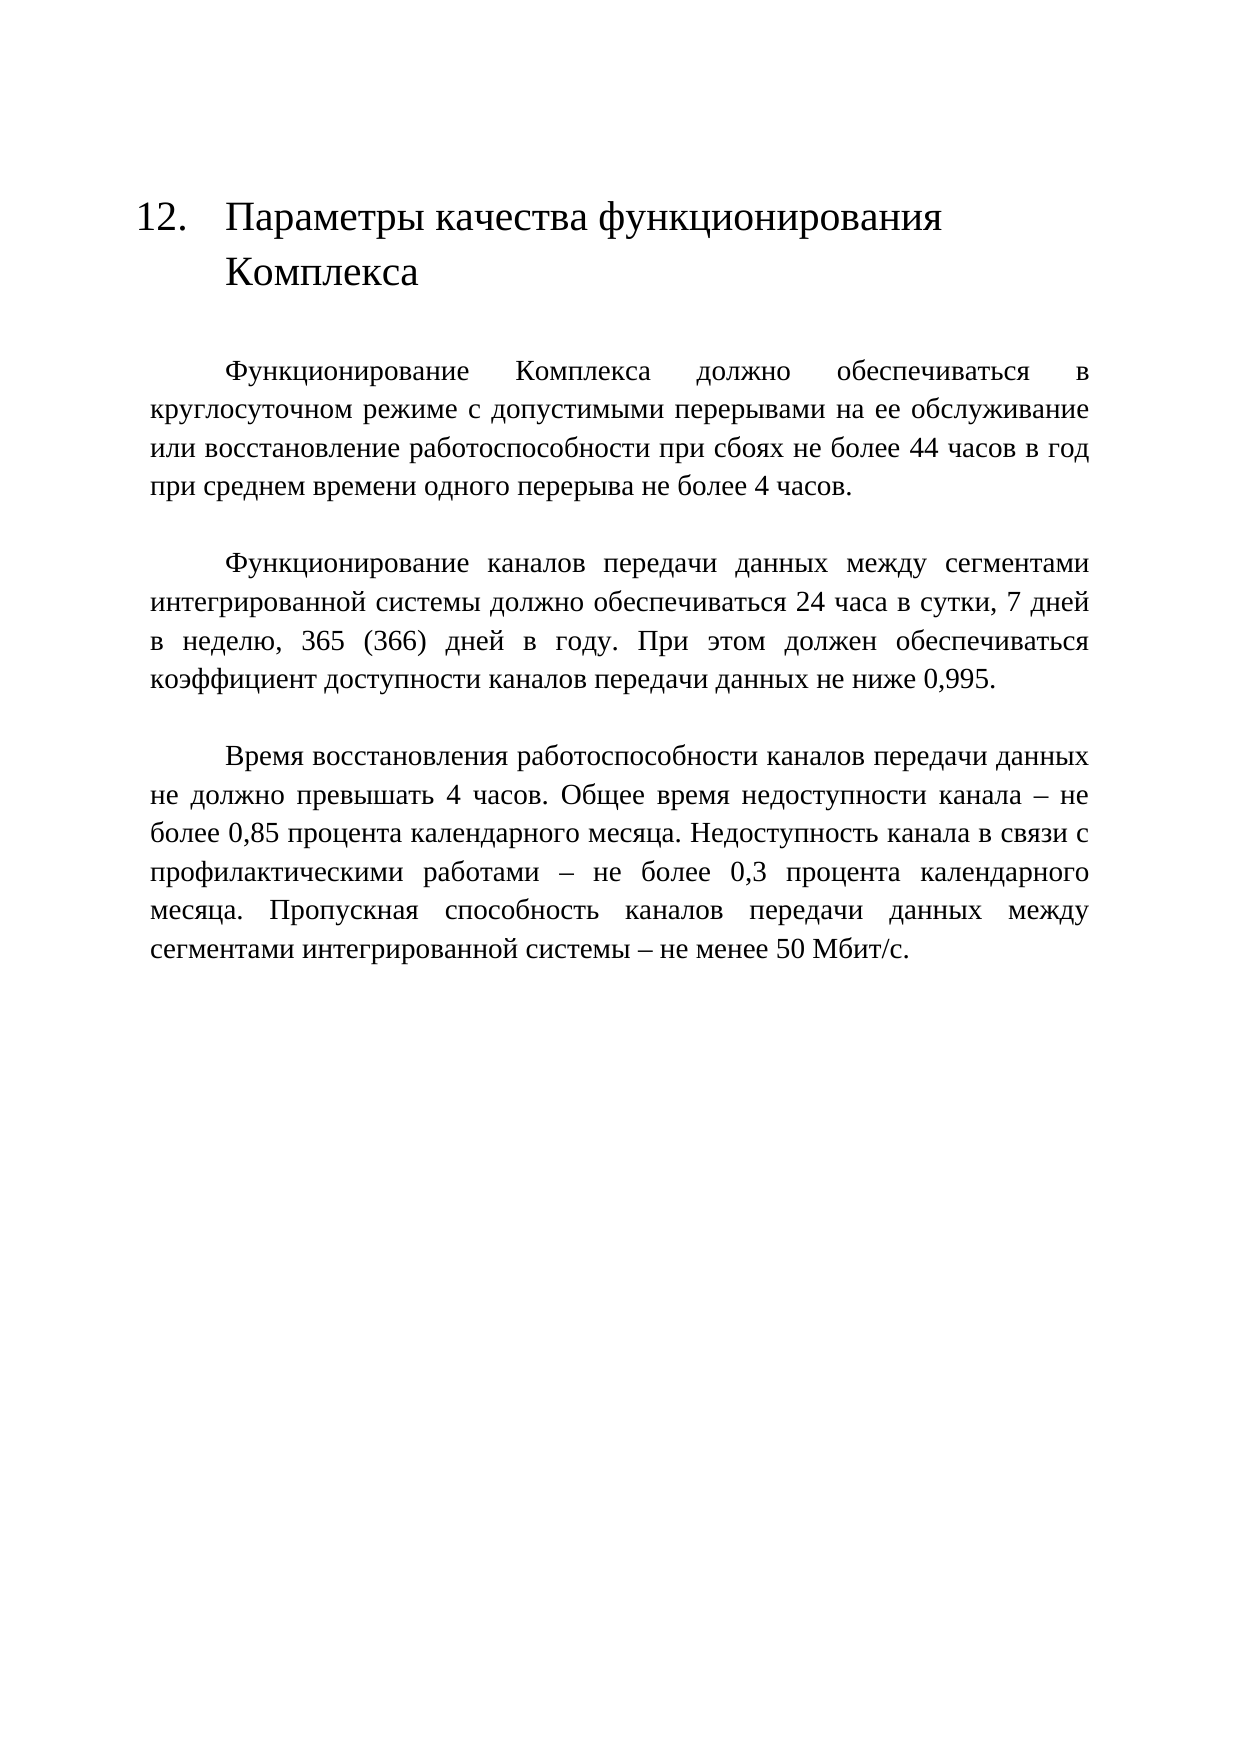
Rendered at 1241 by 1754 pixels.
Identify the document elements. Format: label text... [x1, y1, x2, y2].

text Функционирование Комплекса должно обеспечиваться в круглосуточном режиме с допустимыми перерывами на ее обслуживание или восстановление работоспособности при сбоях не более 44 часов в год при среднем времени одного перерыва не более 4 часов. [150, 353, 1090, 502]
text Функционирование каналов передачи данных между сегментами интегрированной системы должно обеспечиваться 24 часа в сутки, 7 дней в неделю, 365 (366) дней в году. При этом должен обеспечиваться коэффициент доступности каналов передачи данных не ниже 0,995. [150, 546, 1090, 695]
subtitle Параметры качества функционирования Комплекса [187, 192, 1090, 295]
text Время восстановления работоспособности каналов передачи данных не должно превышать 4 часов. Общее время недоступности канала – не более 0,85 процента календарного месяца. Недоступность канала в связи с профилактическими работами – не более 0,3 процента календарного месяца. Пропускная способность каналов передачи данных между сегментами интегрированной системы – не менее 50 Мбит/с. [150, 738, 1090, 964]
